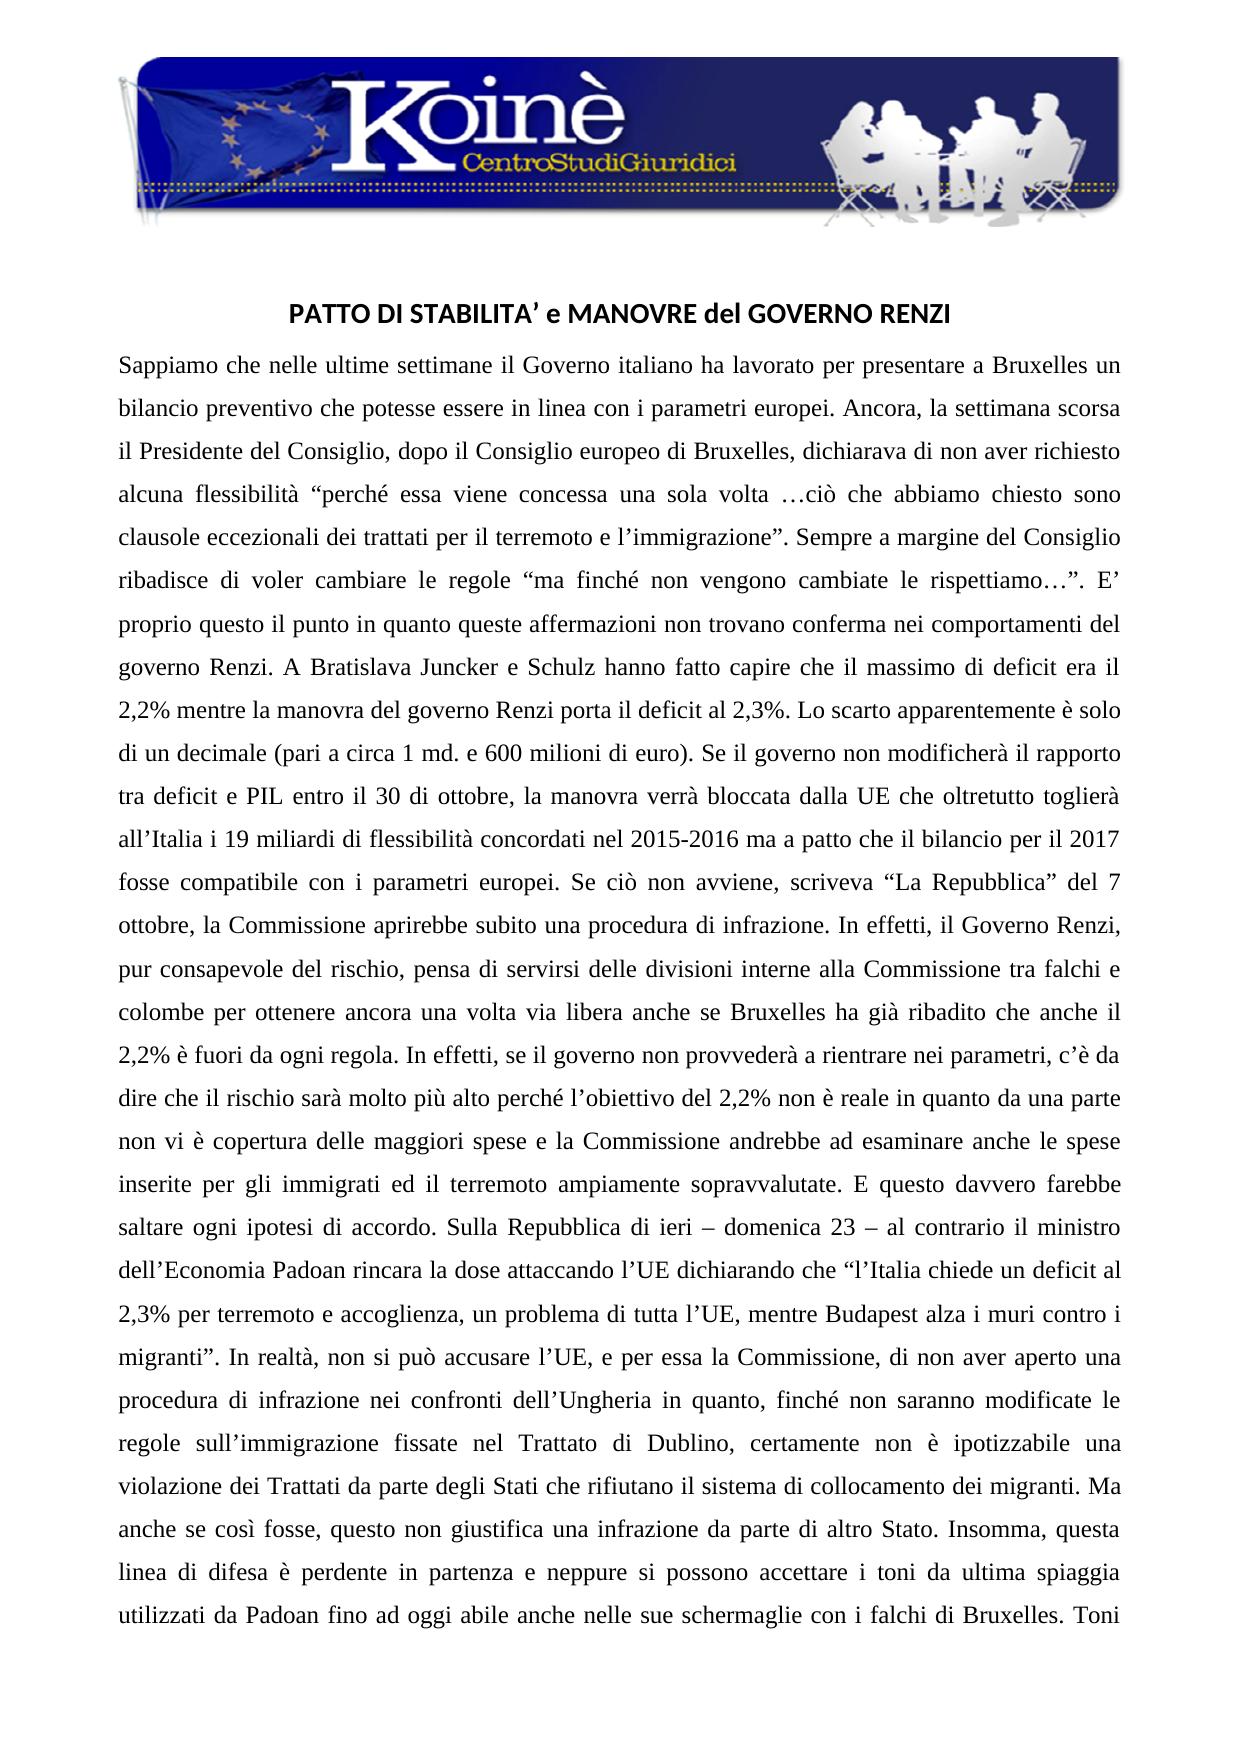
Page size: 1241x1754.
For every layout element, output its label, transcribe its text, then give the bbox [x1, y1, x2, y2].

picture [118, 57, 1128, 227]
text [118, 350, 1122, 1629]
text PATTO DI STABILITA’ e MANOVRE del GOVERNO RENZI [118, 295, 1122, 330]
